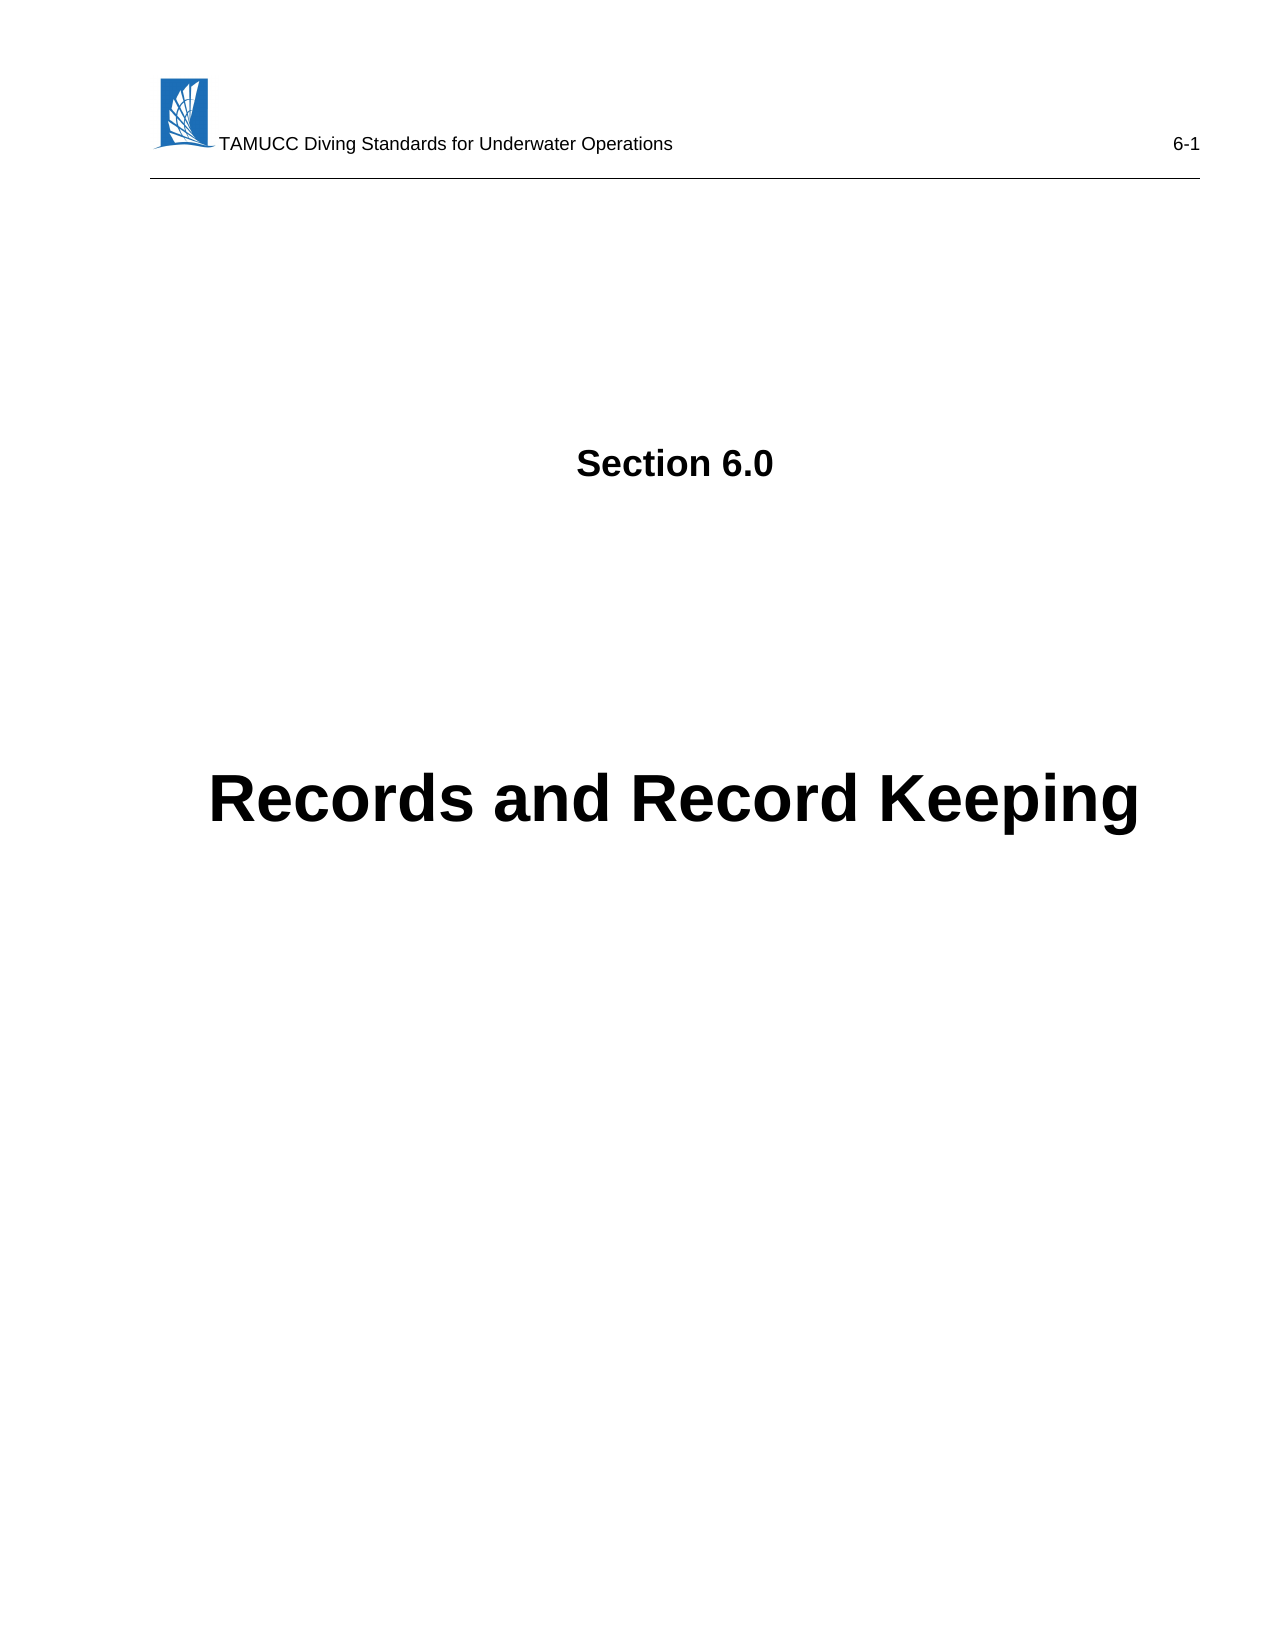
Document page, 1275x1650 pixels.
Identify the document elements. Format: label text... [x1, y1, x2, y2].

picture [150, 75, 219, 150]
title Records and Record Keeping [150, 759, 1200, 836]
title Section 6.0 [150, 441, 1200, 484]
